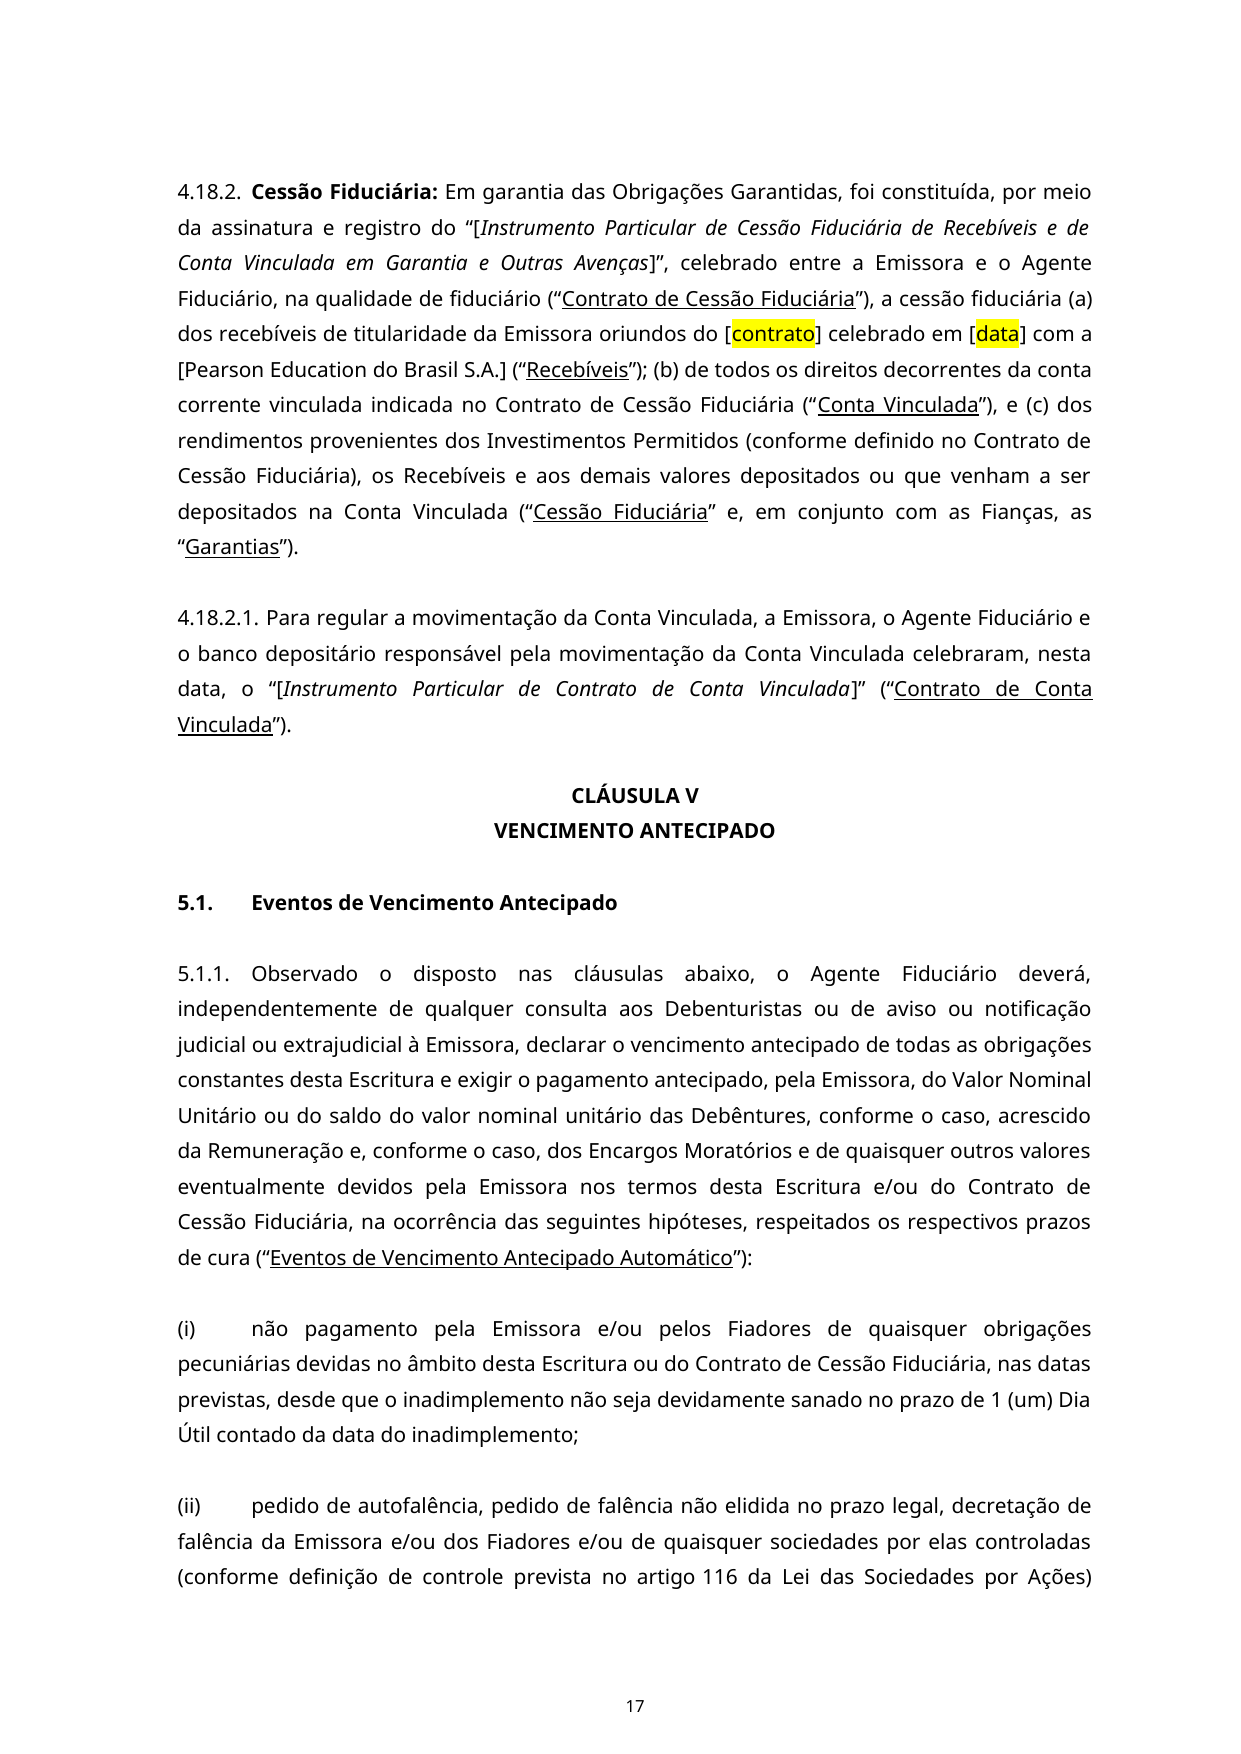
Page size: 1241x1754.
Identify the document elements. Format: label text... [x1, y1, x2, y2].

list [177, 1491, 1092, 1591]
text VENCIMENTO ANTECIPADO [177, 817, 1092, 845]
list não pagamento pela Emissora e/ou pelos Fiadores de quaisquer obrigações pecuniárias devidas no âmbito desta Escritura ou do Contrato de Cessão Fiduciária, nas datas previstas, desde que o inadimplemento não seja devidamente sanado no prazo de 1 (um) Dia Útil contado da data do inadimplemento; [177, 1314, 1092, 1449]
list Cessão Fiduciária: Em garantia das Obrigações Garantidas, foi constituída, por meio da assinatura e registro do “[Instrumento Particular de Cessão Fiduciária de Recebíveis e de Conta Vinculada em Garantia e Outras Avenças]”, celebrado entre a Emissora e o Agente Fiduciário, na qualidade de fiduciário (“Contrato de Cessão Fiduciária”), a cessão fiduciária (a) dos recebíveis de titularidade da Emissora oriundos do [contrato] celebrado em [data] com a [Pearson Education do Brasil S.A.] (“Recebíveis”); (b) de todos os direitos decorrentes da conta corrente vinculada indicada no Contrato de Cessão Fiduciária (“Conta Vinculada”), e (c) dos rendimentos provenientes dos Investimentos Permitidos (conforme definido no Contrato de Cessão Fiduciária), os Recebíveis e aos demais valores depositados ou que venham a ser depositados na Conta Vinculada (“Cessão Fiduciária” e, em conjunto com as Fianças, as “Garantias”). [177, 177, 1092, 561]
list Observado o disposto nas cláusulas abaixo, o Agente Fiduciário deverá, independentemente de qualquer consulta aos Debenturistas ou de aviso ou notificação judicial ou extrajudicial à Emissora, declarar o vencimento antecipado de todas as obrigações constantes desta Escritura e exigir o pagamento antecipado, pela Emissora, do Valor Nominal Unitário ou do saldo do valor nominal unitário das Debêntures, conforme o caso, acrescido da Remuneração e, conforme o caso, dos Encargos Moratórios e de quaisquer outros valores eventualmente devidos pela Emissora nos termos desta Escritura e/ou do Contrato de Cessão Fiduciária, na ocorrência das seguintes hipóteses, respeitados os respectivos prazos de cura (“Eventos de Vencimento Antecipado Automático”): [177, 959, 1092, 1271]
list Para regular a movimentação da Conta Vinculada, a Emissora, o Agente Fiduciário e o banco depositário responsável pela movimentação da Conta Vinculada celebraram, nesta data, o “[Instrumento Particular de Contrato de Conta Vinculada]” (“Contrato de Conta Vinculada”). [177, 603, 1092, 738]
text CLÁUSULA V [177, 781, 1092, 809]
list Eventos de Vencimento Antecipado [177, 888, 1092, 916]
